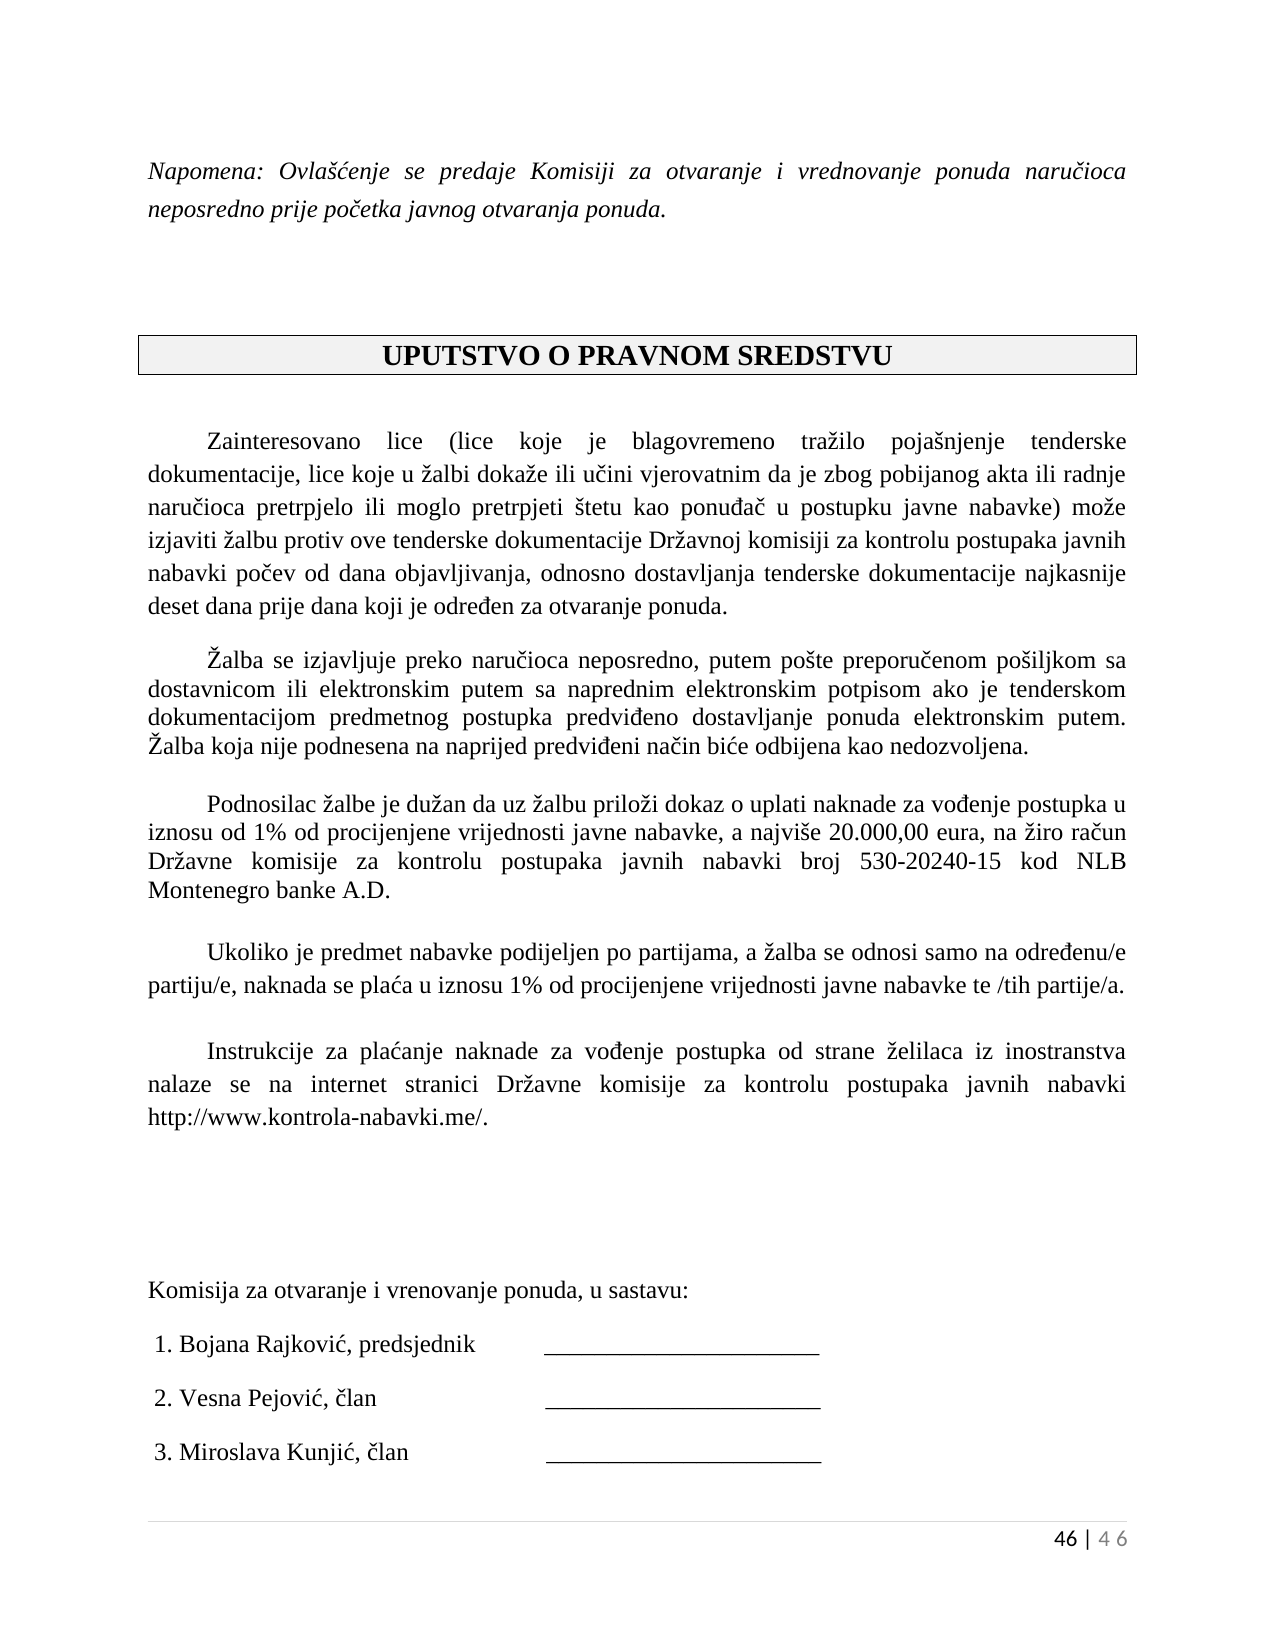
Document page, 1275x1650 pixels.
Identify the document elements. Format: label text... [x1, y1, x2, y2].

text Zainteresovano lice (lice koje je blagovremeno tražilo pojašnjenje tenderske dokumentacije, lice koje u žalbi dokaže ili učini vjerovatnim da je zbog pobijanog akta ili radnje naručioca pretrpjelo ili moglo pretrpjeti štetu kao ponuđač u postupku javne nabavke) može izjaviti žalbu protiv ove tenderske dokumentacije Državnoj komisiji za kontrolu postupaka javnih nabavki počev od dana objavljivanja, odnosno dostavljanja tenderske dokumentacije najkasnije deset dana prije dana koji je određen za otvaranje ponuda. [148, 426, 1127, 620]
text 1. Bojana Rajković, predsjednik ______________________ [148, 1329, 1127, 1358]
subtitle UPUTSTVO O PRAVNOM SREDSTVU [139, 336, 1136, 374]
list Napomena: Ovlašćenje se predaje Komisiji za otvaranje i vrednovanje ponuda naručioca neposredno prije početka javnog otvaranja ponuda. [148, 148, 1127, 223]
text 2. Vesna Pejović, član ______________________ [148, 1383, 1127, 1412]
text Ukoliko je predmet nabavke podijeljen po partijama, a žalba se odnosi samo na određenu/e partiju/e, naknada se plaća u iznosu 1% od procijenjene vrijednosti javne nabavke te /tih partije/a. [148, 937, 1127, 998]
text Komisija za otvaranje i vrenovanje ponuda, u sastavu: [148, 1276, 1127, 1304]
text Podnosilac žalbe je dužan da uz žalbu priloži dokaz o uplati naknade za vođenje postupka u iznosu od 1% od procijenjene vrijednosti javne nabavke, a najviše 20.000,00 eura, na žiro račun Državne komisije za kontrolu postupaka javnih nabavki broj 530-20240-15 kod NLB Montenegro banke A.D. [148, 789, 1127, 904]
text Instrukcije za plaćanje naknade za vođenje postupka od strane želilaca iz inostranstva nalaze se na internet stranici Državne komisije za kontrolu postupaka javnih nabavki http://www.kontrola-nabavki.me/. [148, 1036, 1127, 1131]
text Žalba se izjavljuje preko naručioca neposredno, putem pošte preporučenom pošiljkom sa dostavnicom ili elektronskim putem sa naprednim elektronskim potpisom ako je tenderskom dokumentacijom predmetnog postupka predviđeno dostavljanje ponuda elektronskim putem. Žalba koja nije podnesena na naprijed predviđeni način biće odbijena kao nedozvoljena. [148, 645, 1127, 760]
text 3. Miroslava Kunjić, član ______________________ [148, 1437, 1127, 1466]
